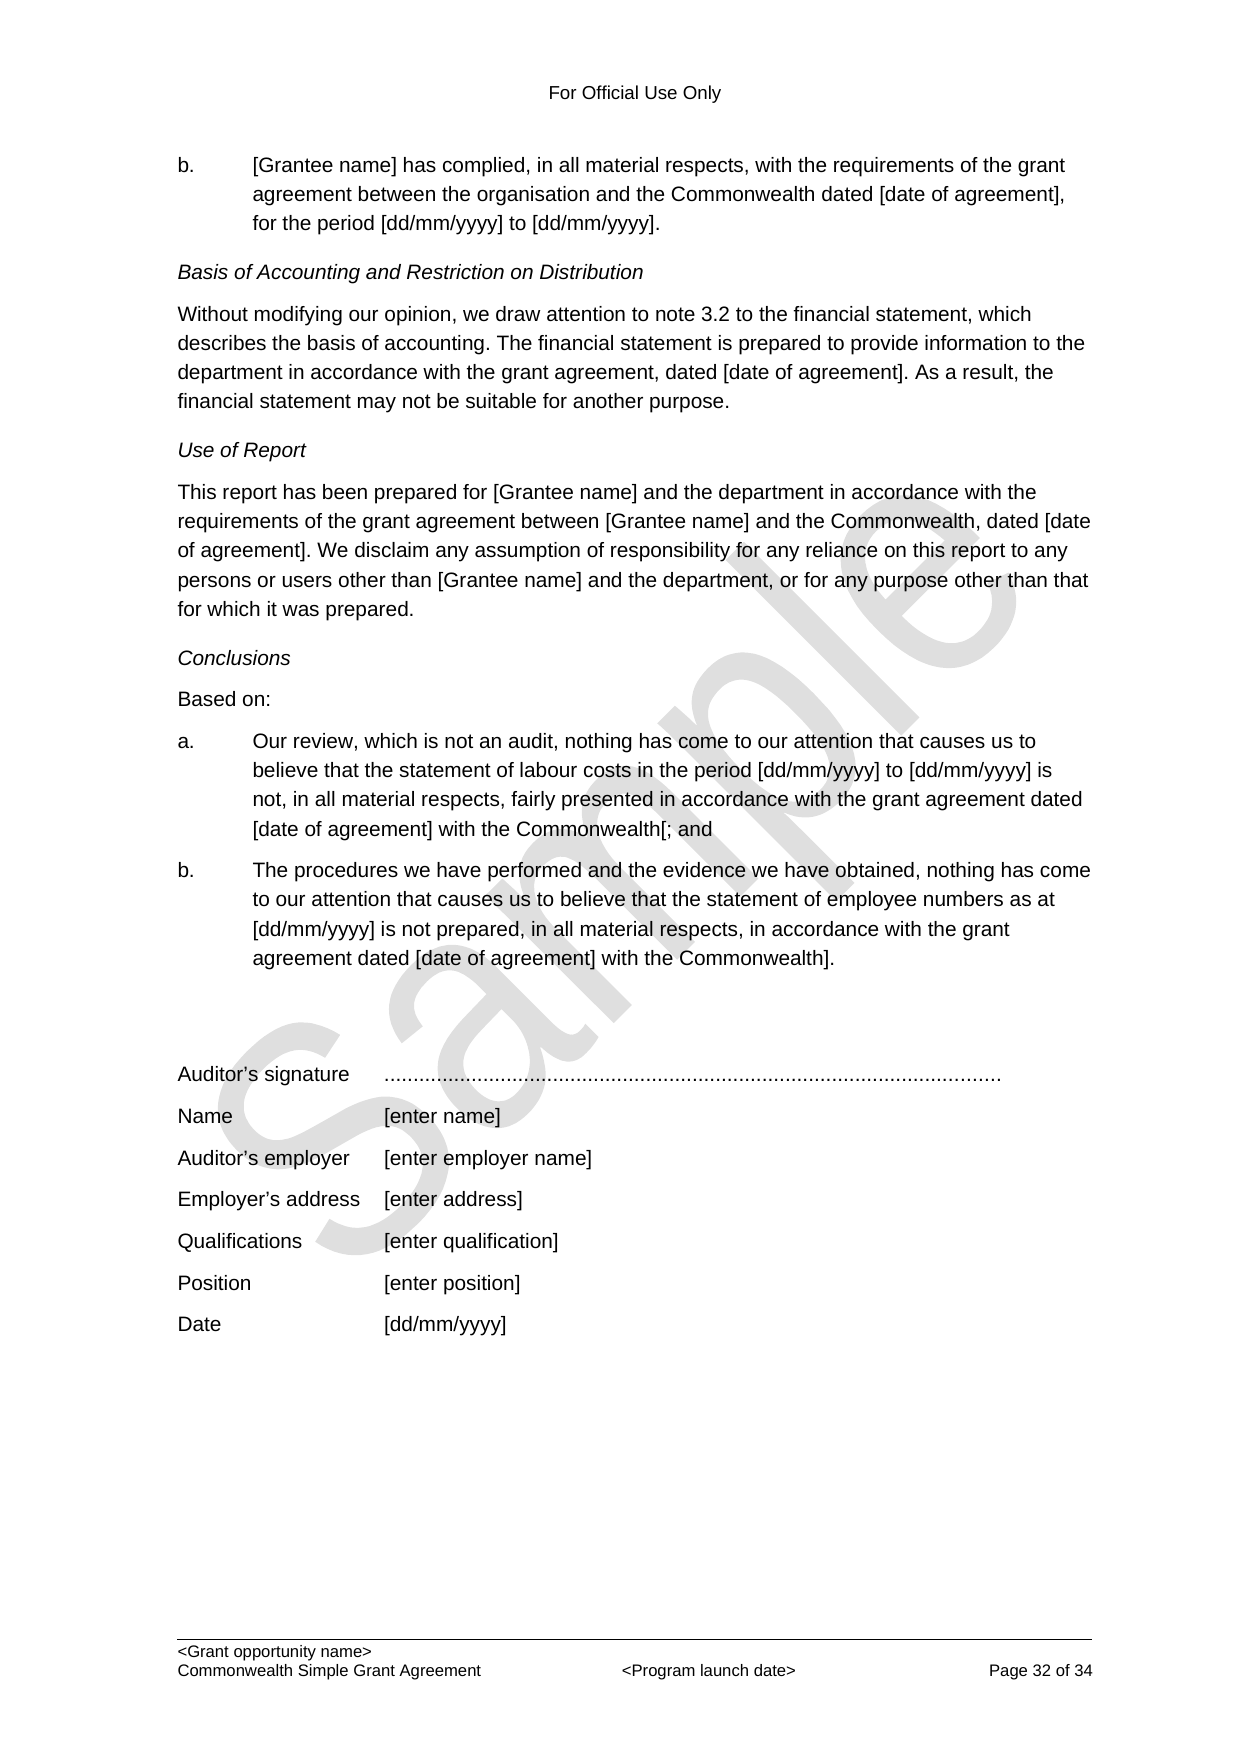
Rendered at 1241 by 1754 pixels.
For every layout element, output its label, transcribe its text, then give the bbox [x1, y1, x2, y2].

text Auditor’s employer [enter employer name] [177, 1140, 1092, 1169]
list Without modifying our opinion, we draw attention to note 3.2 to the financial statement, which describes the basis of accounting. The financial statement is prepared to provide information to the department in accordance with the grant agreement, dated [date of agreement]. As a result, the financial statement may not be suitable for another purpose. [177, 297, 1092, 413]
text Name [enter name] [177, 1099, 1092, 1128]
list The procedures we have performed and the evidence we have obtained, nothing has come to our attention that causes us to believe that the statement of employee numbers as at [dd/mm/yyyy] is not prepared, in all material respects, in accordance with the grant agreement dated [date of agreement] with the Commonwealth]. [177, 853, 1092, 969]
text Date [dd/mm/yyyy] [177, 1307, 1092, 1336]
text Conclusions [177, 646, 1092, 669]
list Our review, which is not an audit, nothing has come to our attention that causes us to believe that the statement of labour costs in the period [dd/mm/yyyy] to [dd/mm/yyyy] is not, in all material respects, fairly presented in accordance with the grant agreement dated [date of agreement] with the Commonwealth[; and [177, 724, 1092, 840]
text Use of Report [177, 438, 1092, 462]
list [Grantee name] has complied, in all material respects, with the requirements of the grant agreement between the organisation and the Commonwealth dated [date of agreement], for the period [dd/mm/yyyy] to [dd/mm/yyyy]. [177, 148, 1092, 235]
text Auditor’s signature [177, 1057, 1092, 1086]
list Based on: [177, 682, 1092, 711]
text Basis of Accounting and Restriction on Distribution [177, 260, 1092, 284]
text Employer’s address [enter address] [177, 1182, 1092, 1211]
text Qualifications [enter qualification] [177, 1224, 1092, 1253]
text Position [enter position] [177, 1265, 1092, 1294]
list This report has been prepared for [Grantee name] and the department in accordance with the requirements of the grant agreement between [Grantee name] and the Commonwealth, dated [date of agreement]. We disclaim any assumption of responsibility for any reliance on this report to any persons or users other than [Grantee name] and the department, or for any purpose other than that for which it was prepared. [177, 475, 1092, 621]
